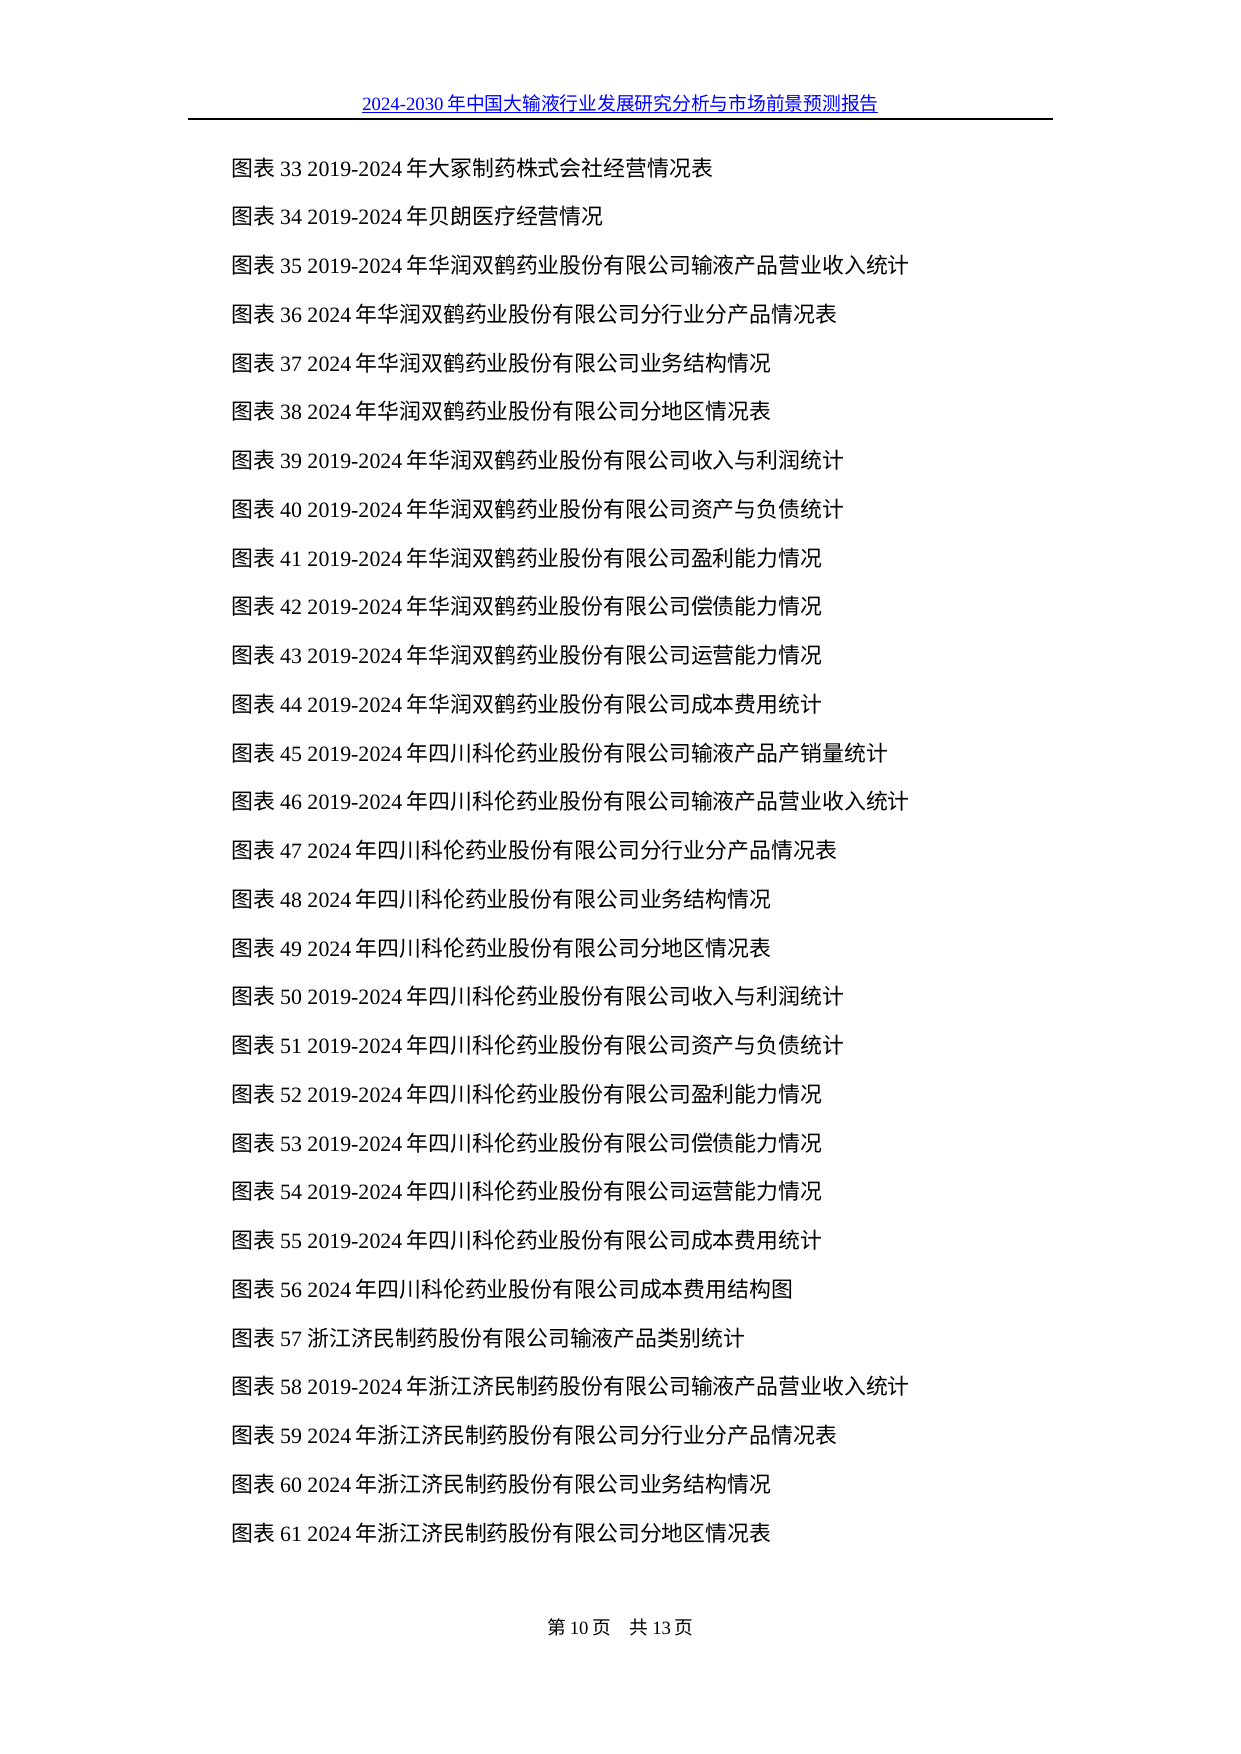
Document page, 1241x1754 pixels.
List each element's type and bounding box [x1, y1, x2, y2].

text [187, 150, 1053, 1548]
